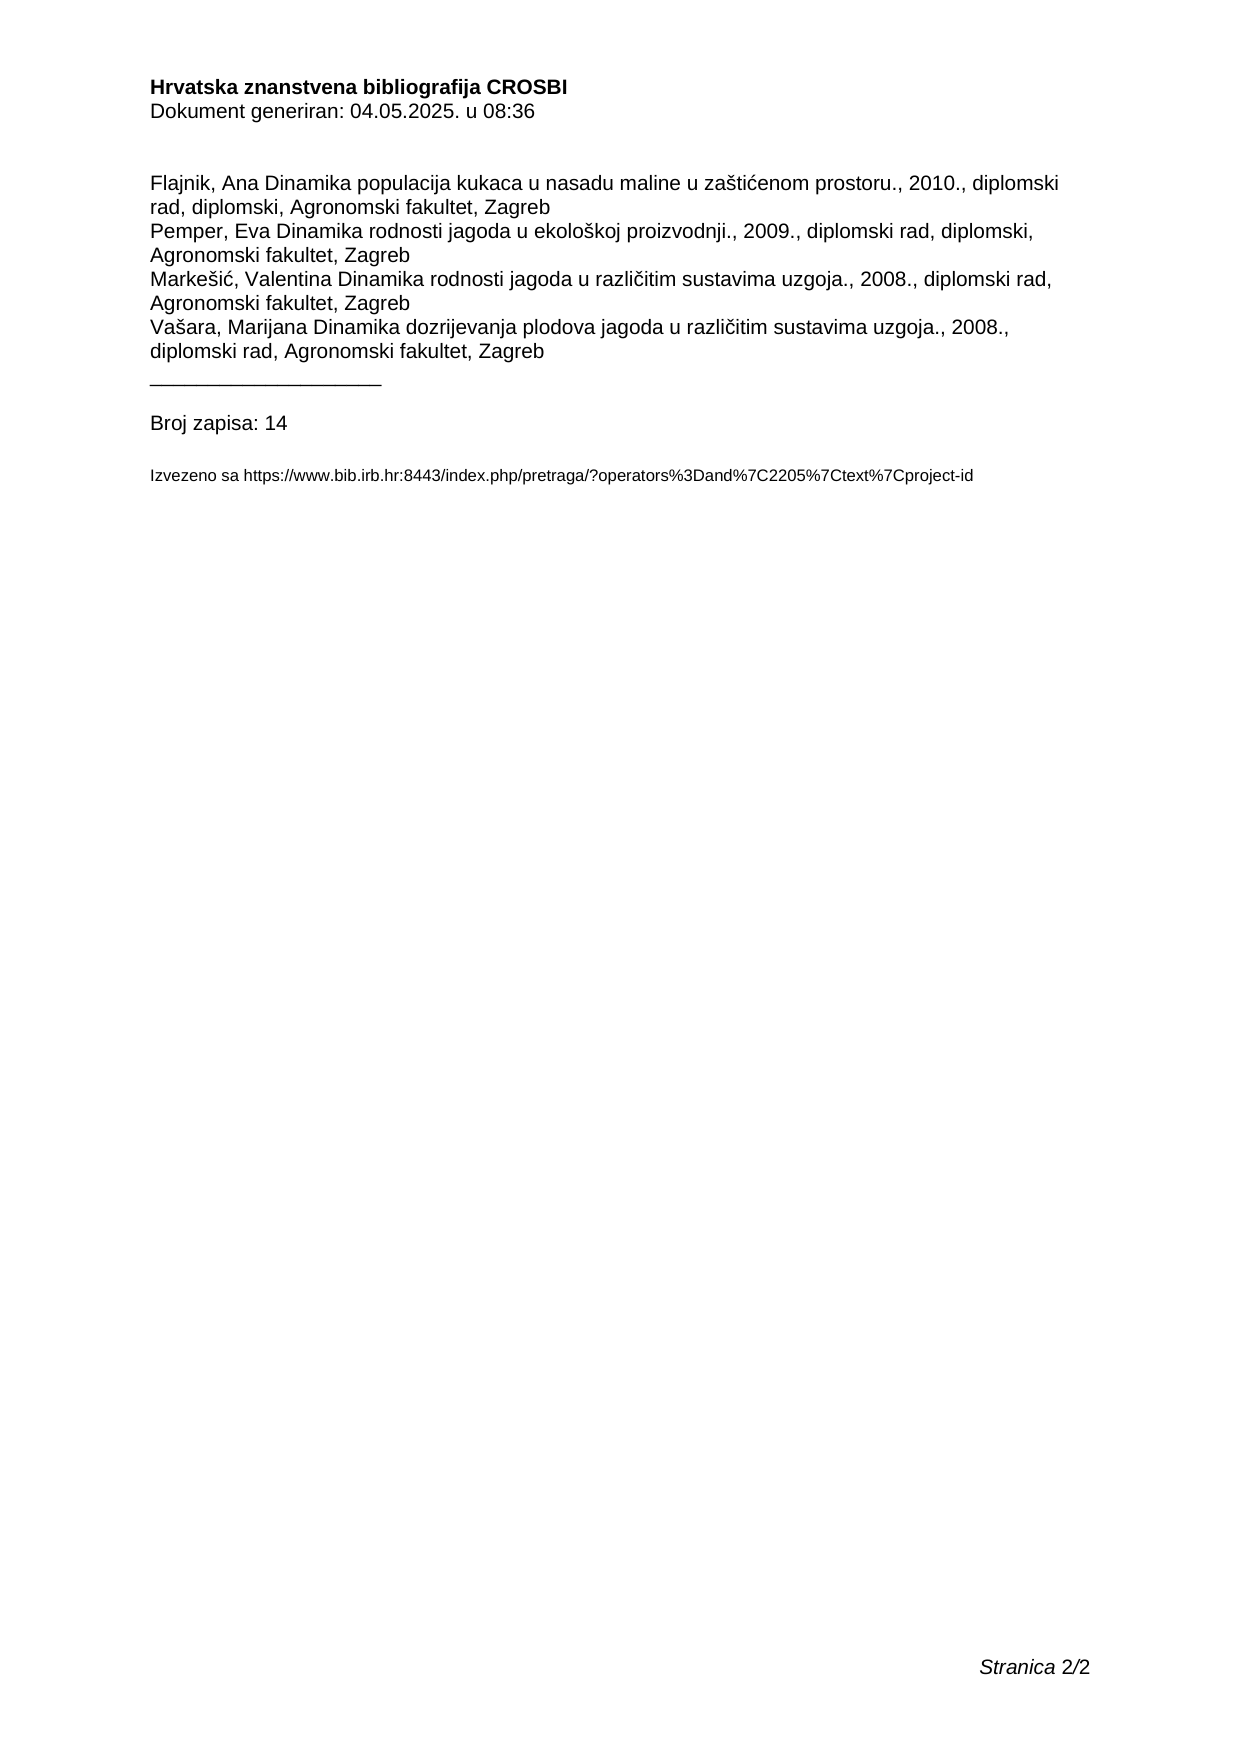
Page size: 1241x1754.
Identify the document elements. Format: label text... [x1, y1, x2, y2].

text Flajnik, Ana [150, 171, 1090, 219]
text Pemper, Eva [150, 219, 1090, 267]
text Izvezeno sa https://www.bib.irb.hr:8443/index.php/pretraga/?operators%3Dand%7C2205%7Ctext%7Cproject-id [150, 466, 1090, 485]
text Broj zapisa: 14 [150, 411, 1090, 434]
text ____________________ [150, 363, 1090, 387]
text Markešić, Valentina [150, 267, 1090, 315]
text Vašara, Marijana [150, 315, 1090, 363]
